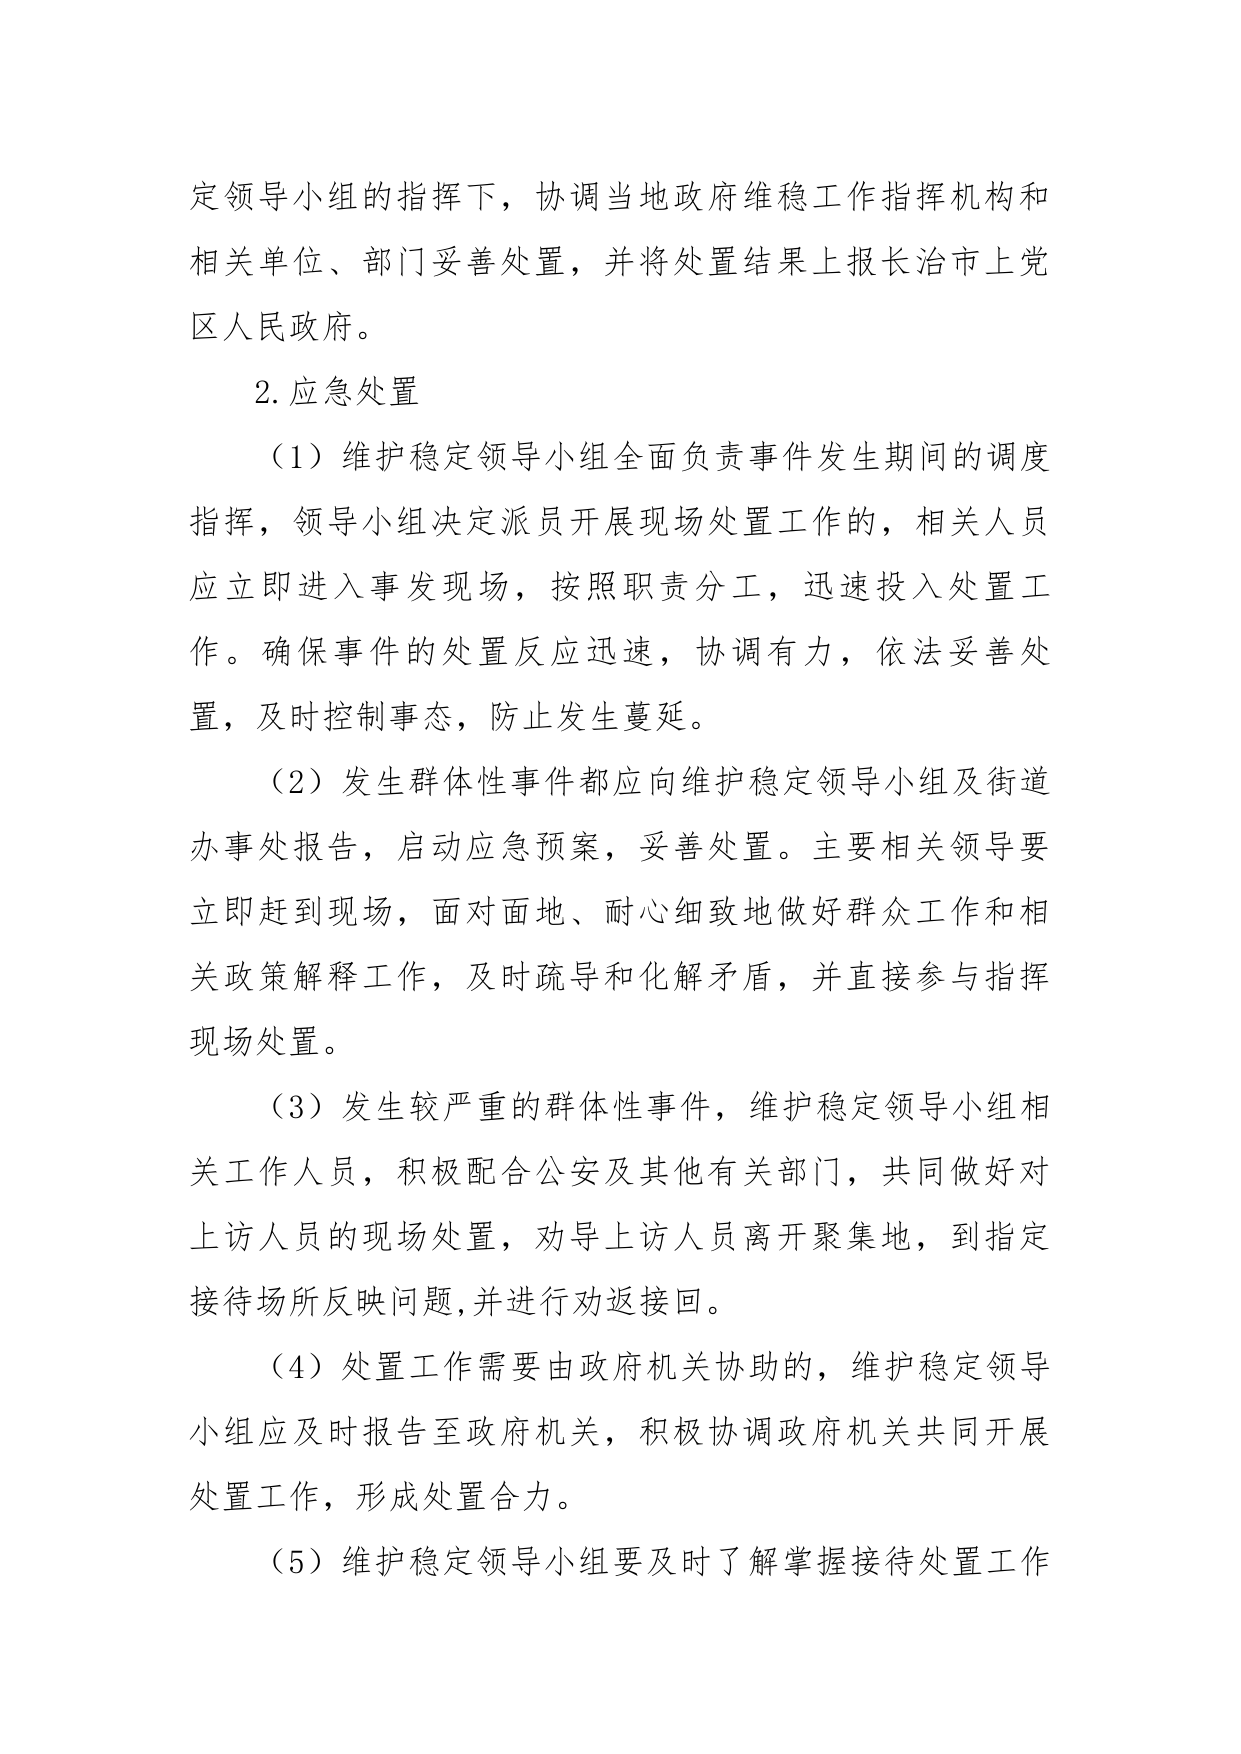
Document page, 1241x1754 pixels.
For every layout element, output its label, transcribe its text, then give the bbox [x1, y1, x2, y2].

text （3）发生较严重的群体性事件，维护稳定领导小组相关工作人员，积极配合公安及其他有关部门，共同做好对上访人员的现场处置，劝导上访人员离开聚集地，到指定接待场所反映问题,并进行劝返接回。 [187, 1072, 1053, 1332]
text （1）维护稳定领导小组全面负责事件发生期间的调度指挥，领导小组决定派员开展现场处置工作的，相关人员应立即进入事发现场，按照职责分工，迅速投入处置工作。确保事件的处置反应迅速，协调有力，依法妥善处置，及时控制事态，防止发生蔓延。 [187, 422, 1053, 747]
text （4）处置工作需要由政府机关协助的，维护稳定领导小组应及时报告至政府机关，积极协调政府机关共同开展处置工作，形成处置合力。 [187, 1332, 1053, 1527]
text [187, 162, 1053, 357]
text 2.应急处置 [187, 357, 1053, 422]
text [187, 1527, 1053, 1592]
text （2）发生群体性事件都应向维护稳定领导小组及街道办事处报告，启动应急预案，妥善处置。主要相关领导要立即赶到现场，面对面地、耐心细致地做好群众工作和相关政策解释工作，及时疏导和化解矛盾，并直接参与指挥现场处置。 [187, 747, 1053, 1072]
